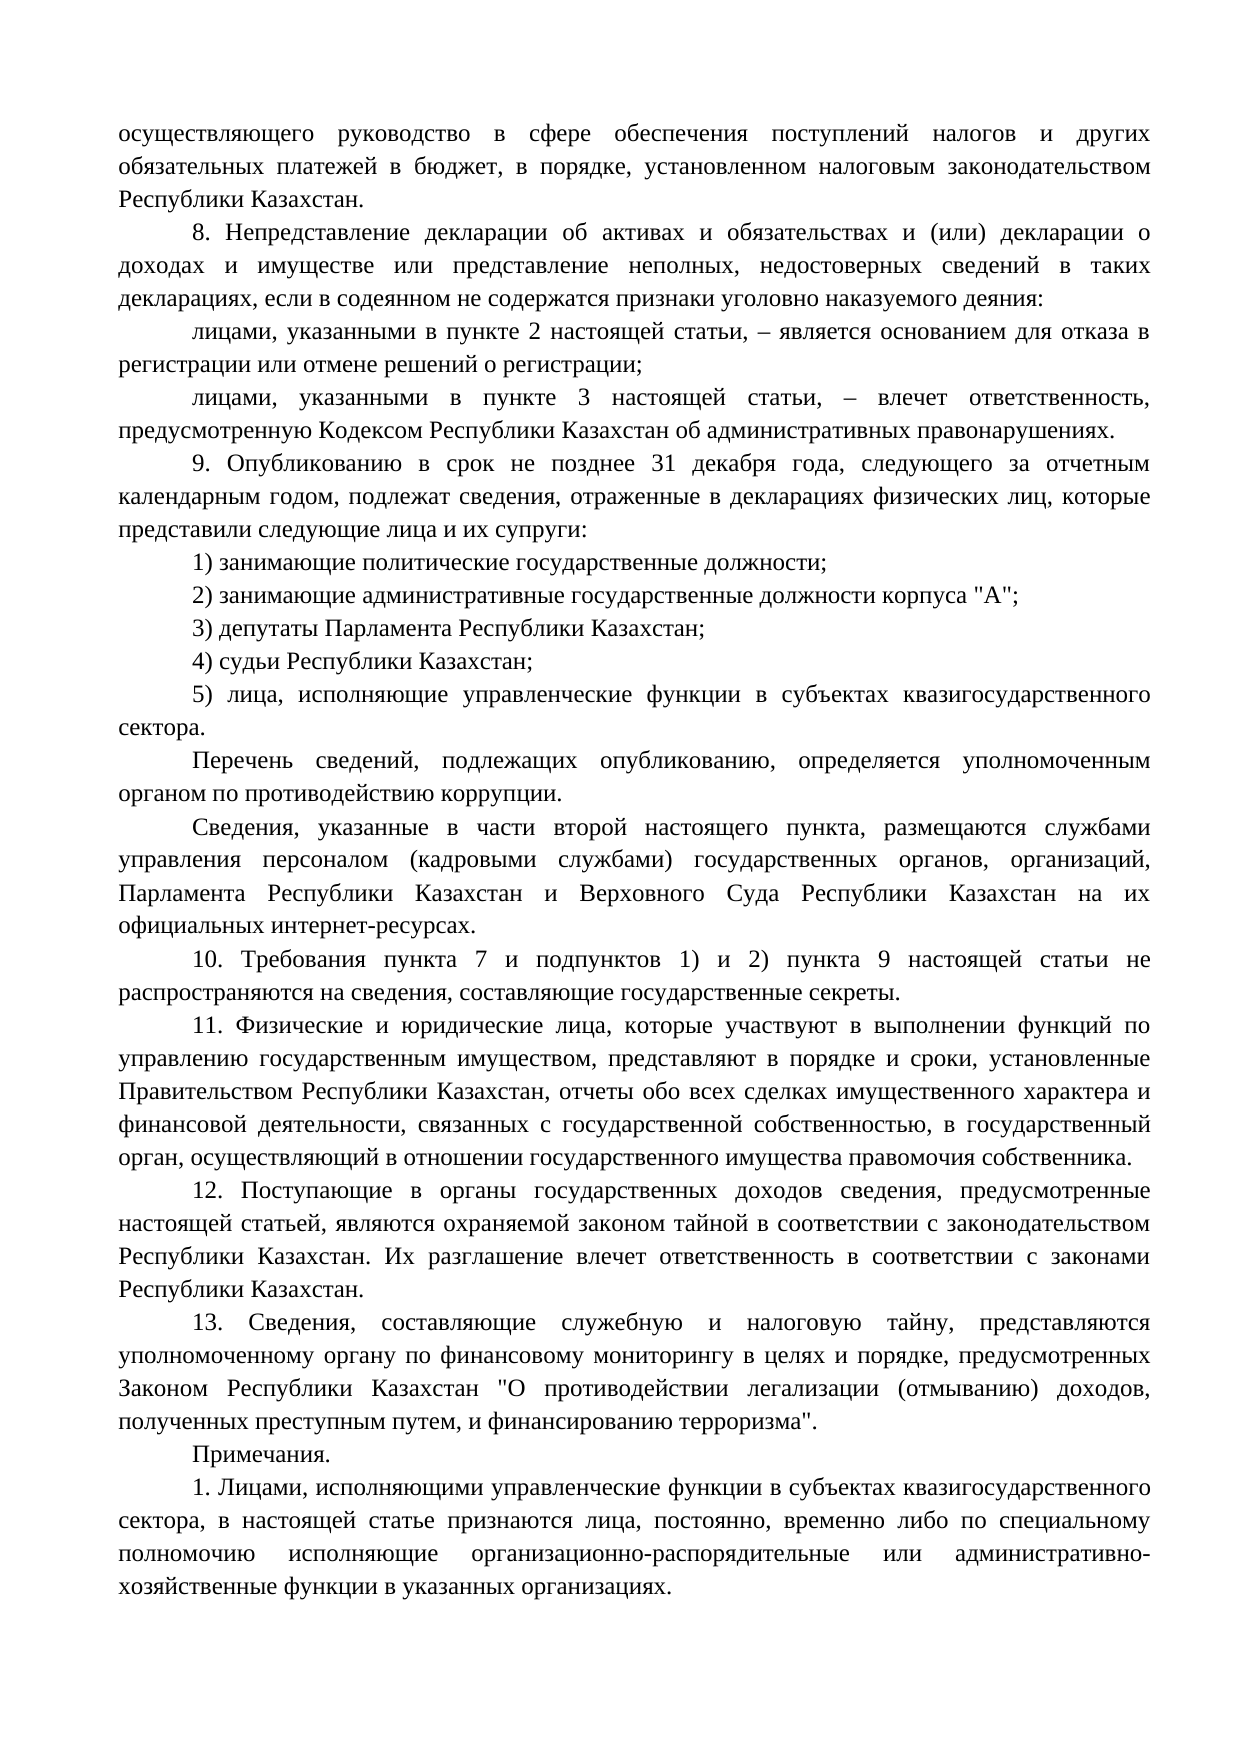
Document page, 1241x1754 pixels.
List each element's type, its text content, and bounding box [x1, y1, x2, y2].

text 10. Требования пункта 7 и подпунктов 1) и 2) пункта 9 настоящей статьи не распространяются на сведения, составляющие государственные секреты. [118, 944, 1152, 1005]
text Сведения, указанные в части второй настоящего пункта, размещаются службами управления персоналом (кадровыми службами) государственных органов, организаций, Парламента Республики Казахстан и Верховного Суда Республики Казахстан на их официальных интернет-ресурсах. [118, 812, 1152, 939]
text Перечень сведений, подлежащих опубликованию, определяется уполномоченным органом по противодействию коррупции. [118, 746, 1152, 807]
text 1) занимающие политические государственные должности; [118, 547, 1152, 576]
text 4) судьи Республики Казахстан; [118, 646, 1152, 675]
text 11. Физические и юридические лица, которые участвуют в выполнении функций по управлению государственным имуществом, представляют в порядке и сроки, установленные Правительством Республики Казахстан, отчеты обо всех сделках имущественного характера и финансовой деятельности, связанных с государственной собственностью, в государственный орган, осуществляющий в отношении государственного имущества правомочия собственника. [118, 1010, 1152, 1171]
text 3) депутаты Парламента Республики Казахстан; [118, 613, 1152, 642]
text 1. Лицами, исполняющими управленческие функции в субъектах квазигосударственного сектора, в настоящей статье признаются лица, постоянно, временно либо по специальному полномочию исполняющие организационно-распорядительные или административно-хозяйственные функции в указанных организациях. [118, 1472, 1152, 1600]
text лицами, указанными в пункте 2 настоящей статьи, – является основанием для отказа в регистрации или отмене решений о регистрации; [118, 316, 1152, 378]
text Примечания. [118, 1439, 1152, 1468]
text 2) занимающие административные государственные должности корпуса "А"; [118, 580, 1152, 609]
text 5) лица, исполняющие управленческие функции в субъектах квазигосударственного сектора. [118, 679, 1152, 741]
text 12. Поступающие в органы государственных доходов сведения, предусмотренные настоящей статьей, являются охраняемой законом тайной в соответствии с законодательством Республики Казахстан. Их разглашение влечет ответственность в соответствии с законами Республики Казахстан. [118, 1175, 1152, 1303]
text 8. Непредставление декларации об активах и обязательствах и (или) декларации о доходах и имуществе или представление неполных, недостоверных сведений в таких декларациях, если в содеянном не содержатся признаки уголовно наказуемого деяния: [118, 217, 1152, 312]
text 9. Опубликованию в срок не позднее 31 декабря года, следующего за отчетным календарным годом, подлежат сведения, отраженные в декларациях физических лиц, которые представили следующие лица и их супруги: [118, 448, 1152, 543]
text лицами, указанными в пункте 3 настоящей статьи, – влечет ответственность, предусмотренную Кодексом Республики Казахстан об административных правонарушениях. [118, 382, 1152, 444]
text 13. Сведения, составляющие служебную и налоговую тайну, представляются уполномоченному органу по финансовому мониторингу в целях и порядке, предусмотренных Законом Республики Казахстан "О противодействии легализации (отмыванию) доходов, полученных преступным путем, и финансированию терроризма". [118, 1307, 1152, 1435]
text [118, 118, 1152, 213]
